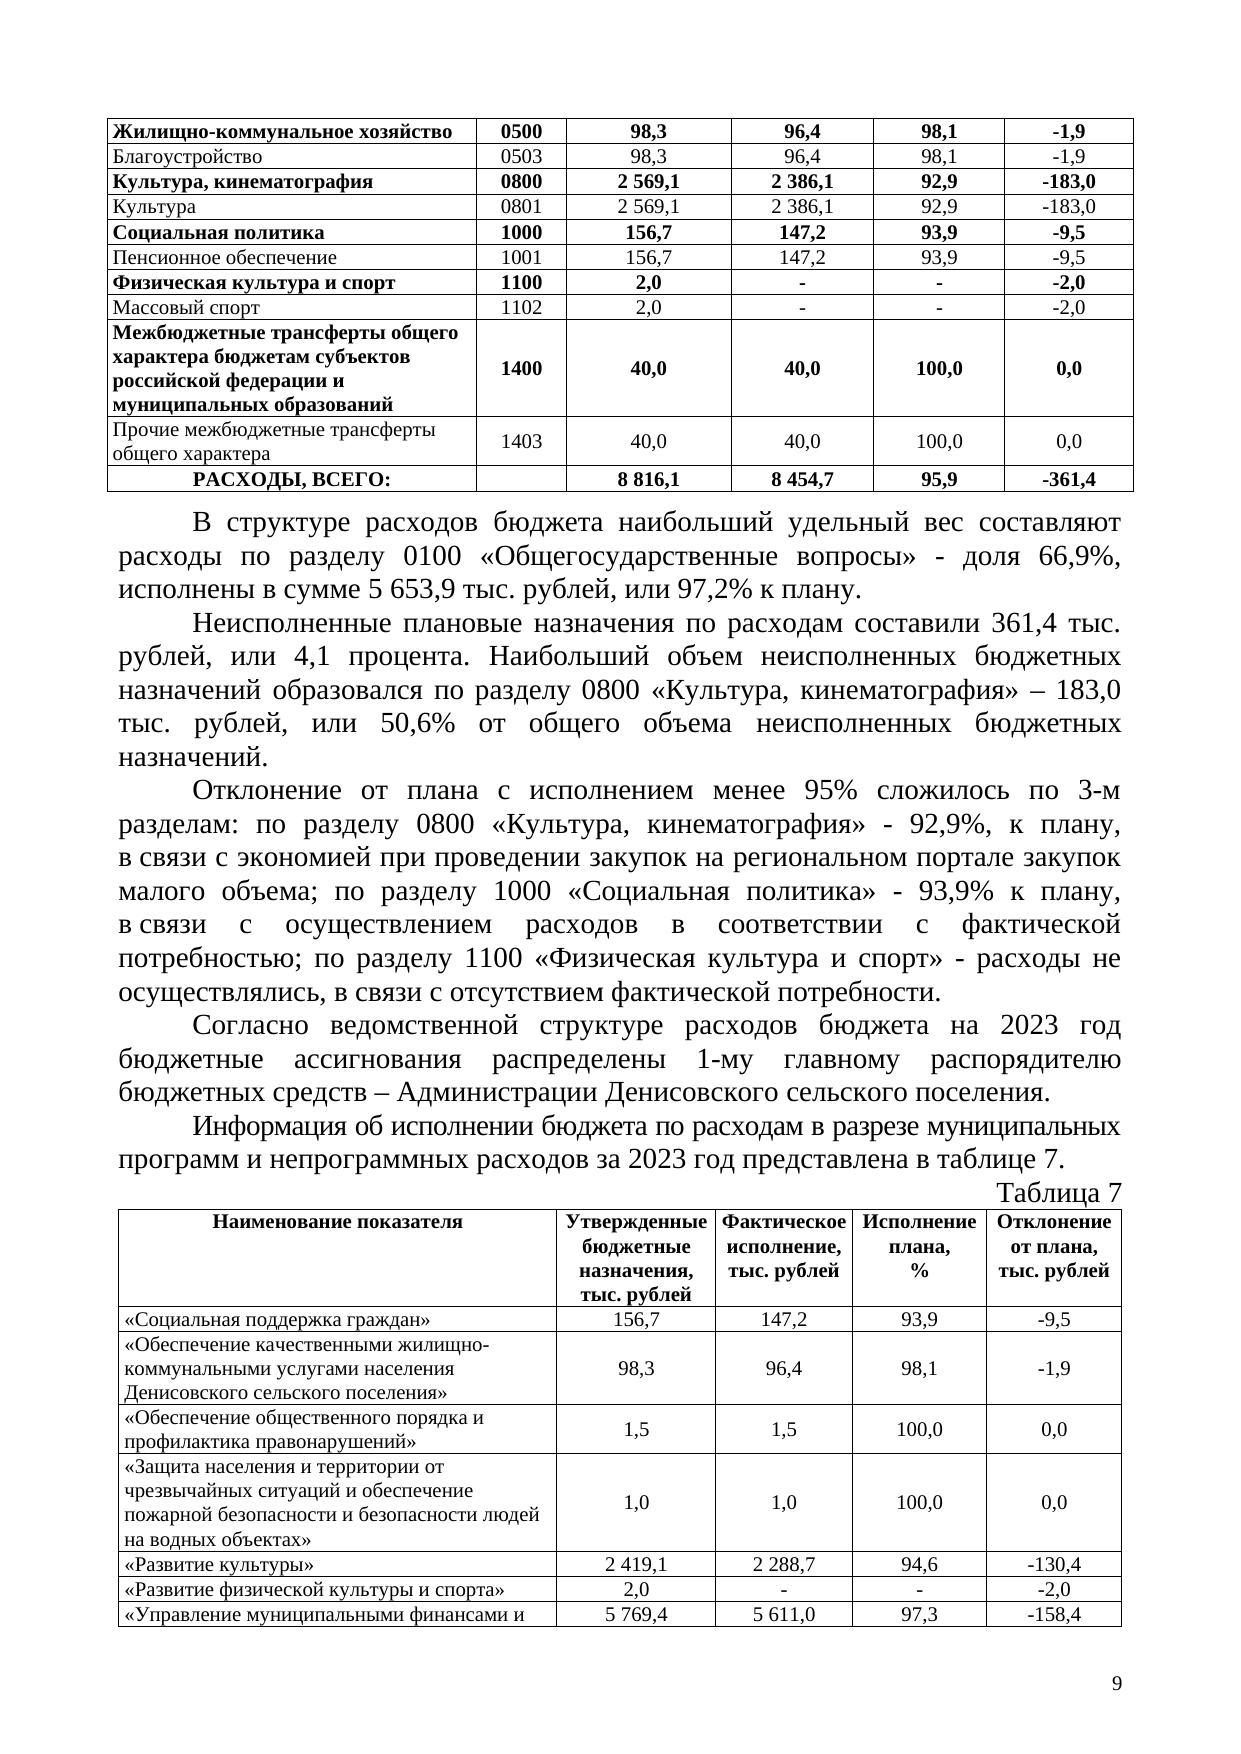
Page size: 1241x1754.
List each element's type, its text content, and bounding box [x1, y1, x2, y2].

table_cell 100,0 [853, 1454, 986, 1551]
table_header Наименование показателя [119, 1210, 556, 1306]
table_cell Жилищно-коммунальное хозяйство [108, 119, 476, 143]
table_cell -2,0 [1005, 270, 1133, 294]
table_cell - [732, 295, 873, 319]
table_cell -1,9 [1005, 119, 1133, 143]
table_cell 0,0 [1005, 417, 1133, 465]
table_cell -2,0 [1005, 295, 1133, 319]
table_cell 95,9 [874, 466, 1004, 491]
table_cell 5 611,0 [716, 1602, 852, 1626]
table_cell 96,4 [716, 1332, 852, 1404]
table_cell Межбюджетные трансферты общего характера бюджетам субъектов российской федерации и муниципальных образований [108, 320, 476, 416]
table_cell -158,4 [987, 1602, 1121, 1626]
table_cell 156,7 [567, 220, 731, 244]
table_cell 100,0 [853, 1405, 986, 1453]
table_cell 98,3 [567, 144, 731, 168]
table_cell 5 769,4 [557, 1602, 715, 1626]
table_cell 156,7 [567, 245, 731, 269]
table_cell «Обеспечение общественного порядка и профилактика правонарушений» [119, 1405, 556, 1453]
table_cell -1,9 [1005, 144, 1133, 168]
table_cell 96,4 [732, 119, 873, 143]
table_header Отклонение от плана, тыс. рублей [987, 1210, 1121, 1306]
table_cell 1001 [477, 245, 566, 269]
table_cell 94,6 [853, 1552, 986, 1576]
table_cell 0,0 [987, 1405, 1121, 1453]
table_cell 98,1 [874, 119, 1004, 143]
text Таблица 7 [118, 1175, 1122, 1208]
table_cell 2 288,7 [716, 1552, 852, 1576]
table_cell 8 816,1 [567, 466, 731, 491]
table_cell 1,5 [557, 1405, 715, 1453]
text Информация об исполнении бюджета по расходам в разрезе муниципальных программ и непрограммных расходов за 2023 год представлена в таблице 7. [118, 1108, 1122, 1175]
table_cell -183,0 [1005, 169, 1133, 193]
table_cell Культура [108, 195, 476, 218]
table_cell 147,2 [716, 1307, 852, 1331]
table_cell 8 454,7 [732, 466, 873, 491]
table_cell 1400 [477, 320, 566, 416]
table_header Утвержденные бюджетные назначения, тыс. рублей [557, 1210, 715, 1306]
table_cell -9,5 [987, 1307, 1121, 1331]
table_cell 1100 [477, 270, 566, 294]
table_cell Социальная политика [108, 220, 476, 244]
table_cell 0503 [477, 144, 566, 168]
table_cell -2,0 [987, 1577, 1121, 1601]
table_cell 2 386,1 [732, 169, 873, 193]
table_cell «Социальная поддержка граждан» [119, 1307, 556, 1331]
table_cell 98,3 [557, 1332, 715, 1404]
text Отклонение от плана с исполнением менее 95% сложилось по 3-м разделам: по разделу 0800 «Культура, кинематография» - 92,9%, к плану, в связи с экономией при проведении закупок на региональном портале закупок малого объема; по разделу 1000 «Социальная политика» - 93,9% к плану, в связи с осуществлением расходов в соответствии с фактической потребностью; по разделу 1100 «Физическая культура и спорт» - расходы не осуществлялись, в связи с отсутствием фактической потребности. [118, 772, 1122, 1007]
table_cell 96,4 [732, 144, 873, 168]
table_cell Прочие межбюджетные трансферты общего характера [108, 417, 476, 465]
table_cell -9,5 [1005, 220, 1133, 244]
table_cell «Развитие культуры» [119, 1552, 556, 1576]
table_cell [477, 466, 566, 491]
table_cell - [732, 270, 873, 294]
text В структуре расходов бюджета наибольший удельный вес составляют расходы по разделу 0100 «Общегосударственные вопросы» - доля 66,9%, исполнены в сумме 5 653,9 тыс. рублей, или 97,2% к плану. [118, 504, 1122, 605]
table_cell 0,0 [1005, 320, 1133, 416]
table_cell -130,4 [987, 1552, 1121, 1576]
table_cell 40,0 [732, 320, 873, 416]
table_cell 1000 [477, 220, 566, 244]
table_cell 100,0 [874, 417, 1004, 465]
text Неисполненные плановые назначения по расходам составили 361,4 тыс. рублей, или 4,1 процента. Наибольший объем неисполненных бюджетных назначений образовался по разделу 0800 «Культура, кинематография» – 183,0 тыс. рублей, или 50,6% от общего объема неисполненных бюджетных назначений. [118, 605, 1122, 772]
table_cell Пенсионное обеспечение [108, 245, 476, 269]
table_cell - [853, 1577, 986, 1601]
table_cell 2 569,1 [567, 169, 731, 193]
table_cell 156,7 [557, 1307, 715, 1331]
table_cell 0,0 [987, 1454, 1121, 1551]
table_cell 1403 [477, 417, 566, 465]
table_header Исполнение плана, % [853, 1210, 986, 1306]
table_cell 97,3 [853, 1602, 986, 1626]
table_cell 93,9 [874, 220, 1004, 244]
table_cell 40,0 [732, 417, 873, 465]
table_cell 98,1 [853, 1332, 986, 1404]
table_cell «Развитие физической культуры и спорта» [119, 1577, 556, 1601]
table_cell 2 569,1 [567, 195, 731, 218]
table_cell Благоустройство [108, 144, 476, 168]
table_cell 92,9 [874, 169, 1004, 193]
table_cell 2 419,1 [557, 1552, 715, 1576]
table_cell -361,4 [1005, 466, 1133, 491]
text Согласно ведомственной структуре расходов бюджета на 2023 год бюджетные ассигнования распределены 1-му главному распорядителю бюджетных средств – Администрации Денисовского сельского поселения. [118, 1007, 1122, 1108]
table_cell 92,9 [874, 195, 1004, 218]
table_cell 1,5 [716, 1405, 852, 1453]
table_cell 147,2 [732, 220, 873, 244]
table_cell -183,0 [1005, 195, 1133, 218]
table_cell -1,9 [987, 1332, 1121, 1404]
table_cell РАСХОДЫ, ВСЕГО: [108, 466, 476, 491]
table_cell 2 386,1 [732, 195, 873, 218]
table_cell 2,0 [557, 1577, 715, 1601]
table_cell Физическая культура и спорт [108, 270, 476, 294]
table_cell 2,0 [567, 270, 731, 294]
table_cell Культура, кинематография [108, 169, 476, 193]
table_cell 40,0 [567, 417, 731, 465]
table_cell 100,0 [874, 320, 1004, 416]
table_cell -9,5 [1005, 245, 1133, 269]
table_cell 93,9 [853, 1307, 986, 1331]
table_cell «Защита населения и территории от чрезвычайных ситуаций и обеспечение пожарной безопасности и безопасности людей на водных объектах» [119, 1454, 556, 1551]
table_cell 1,0 [716, 1454, 852, 1551]
table_cell Массовый спорт [108, 295, 476, 319]
table_cell 1102 [477, 295, 566, 319]
table_cell 1,0 [557, 1454, 715, 1551]
table_cell 98,3 [567, 119, 731, 143]
table_cell 98,1 [874, 144, 1004, 168]
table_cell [119, 1602, 556, 1626]
table_cell 0800 [477, 169, 566, 193]
table_cell - [874, 295, 1004, 319]
table_cell 93,9 [874, 245, 1004, 269]
table_cell 2,0 [567, 295, 731, 319]
table_cell «Обеспечение качественными жилищно-коммунальными услугами населения Денисовского сельского поселения» [119, 1332, 556, 1404]
table_cell 40,0 [567, 320, 731, 416]
table_header Фактическое исполнение, тыс. рублей [716, 1210, 852, 1306]
table_cell - [716, 1577, 852, 1601]
table_cell 0500 [477, 119, 566, 143]
table_cell 0801 [477, 195, 566, 218]
table_cell 147,2 [732, 245, 873, 269]
table_cell - [874, 270, 1004, 294]
